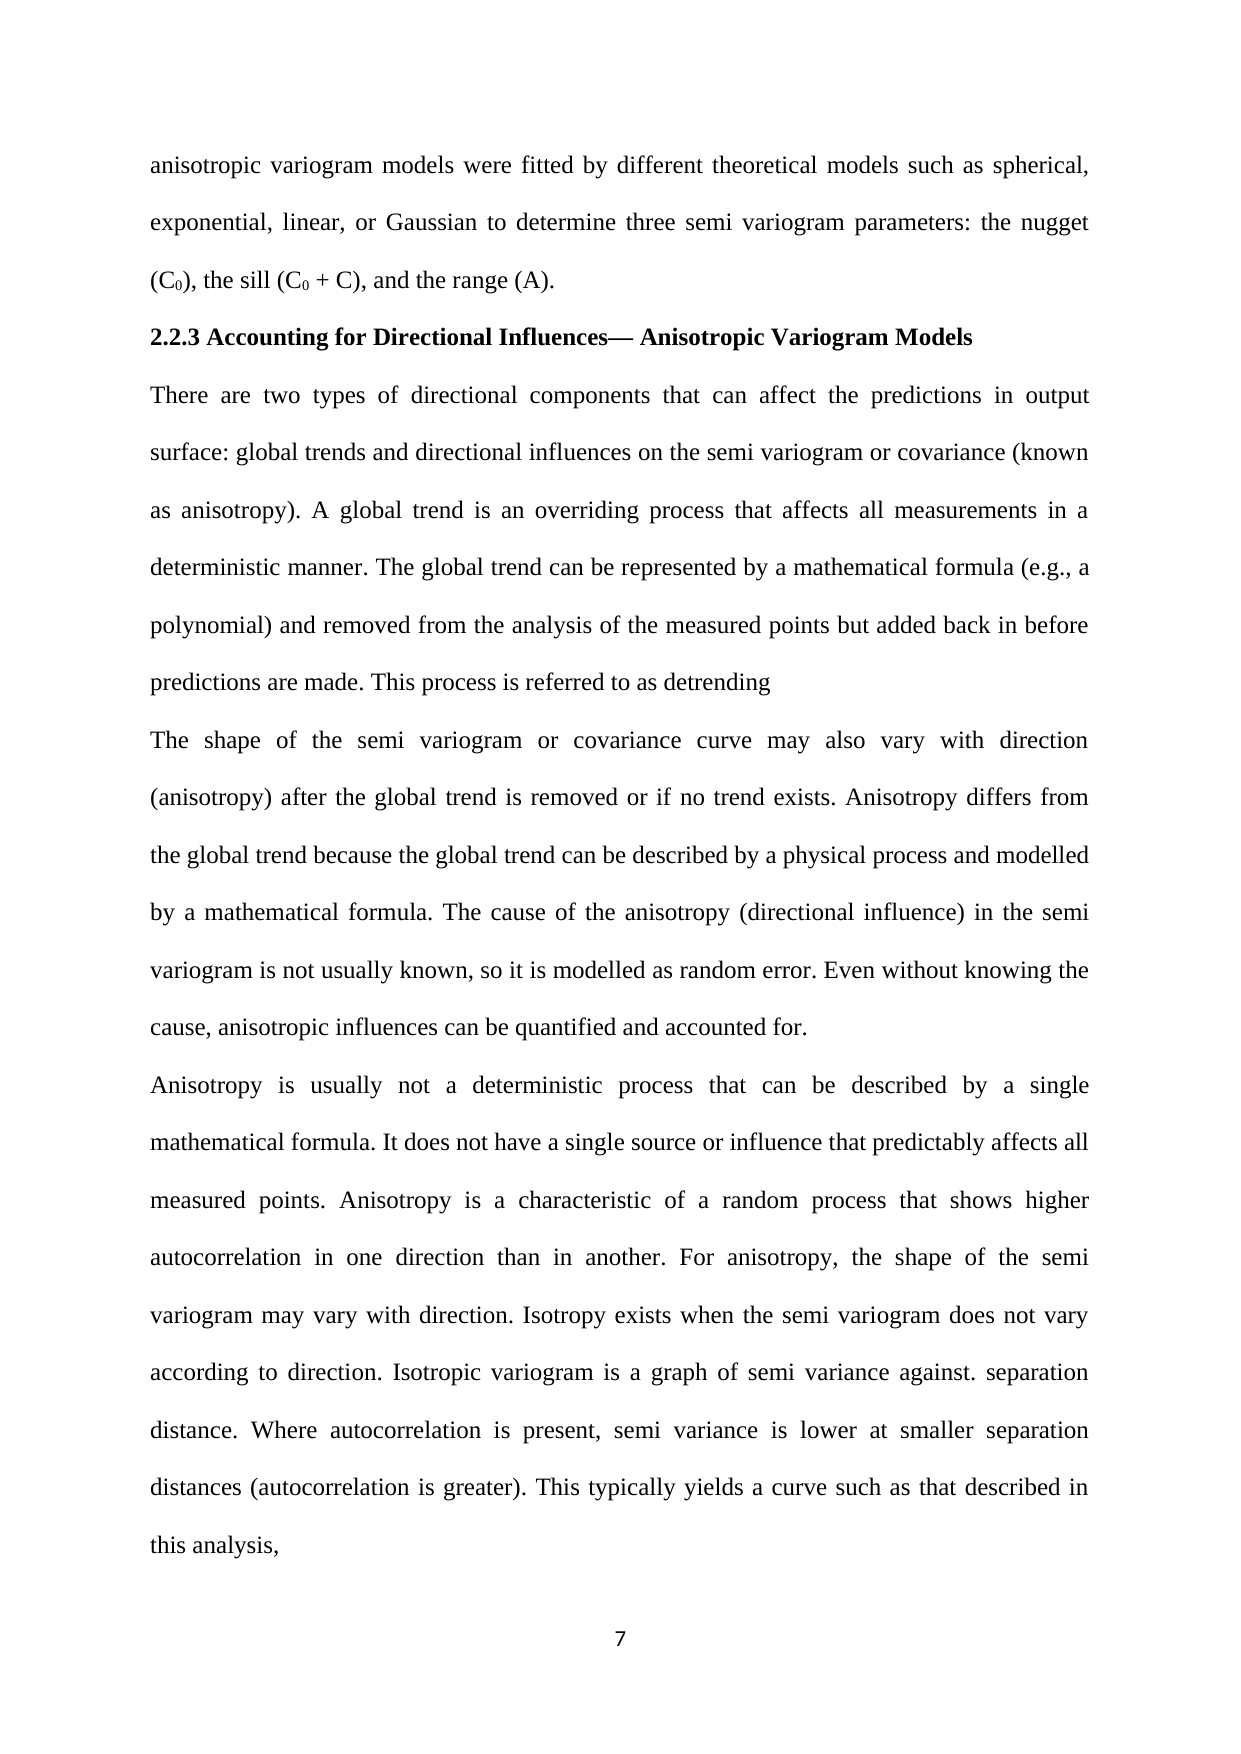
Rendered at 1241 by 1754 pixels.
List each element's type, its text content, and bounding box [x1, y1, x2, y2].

text Anisotropy is usually not a deterministic process that can be described by a single mathematical formula. It does not have a single source or influence that predictably affects all measured points. Anisotropy is a characteristic of a random process that shows higher autocorrelation in one direction than in another. For anisotropy, the shape of the semi variogram may vary with direction. Isotropy exists when the semi variogram does not vary according to direction. Isotropic variogram is a graph of semi variance against. separation distance. Where autocorrelation is present, semi variance is lower at smaller separation distances (autocorrelation is greater). This typically yields a curve such as that described in this analysis, [150, 1070, 1090, 1559]
text The shape of the semi variogram or covariance curve may also vary with direction (anisotropy) after the global trend is removed or if no trend exists. Anisotropy differs from the global trend because the global trend can be described by a physical process and modelled by a mathematical formula. The cause of the anisotropy (directional influence) in the semi variogram is not usually known, so it is modelled as random error. Even without knowing the cause, anisotropic influences can be quantified and accounted for. [150, 725, 1090, 1041]
text 2.2.3 Accounting for Directional Influences— Anisotropic Variogram Models [150, 322, 1090, 351]
text There are two types of directional components that can affect the predictions in output surface: global trends and directional influences on the semi variogram or covariance (known as anisotropy). A global trend is an overriding process that affects all measurements in a deterministic manner. The global trend can be represented by a mathematical formula (e.g., a polynomial) and removed from the analysis of the measured points but added back in before predictions are made. This process is referred to as detrending [150, 380, 1090, 696]
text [150, 150, 1090, 294]
